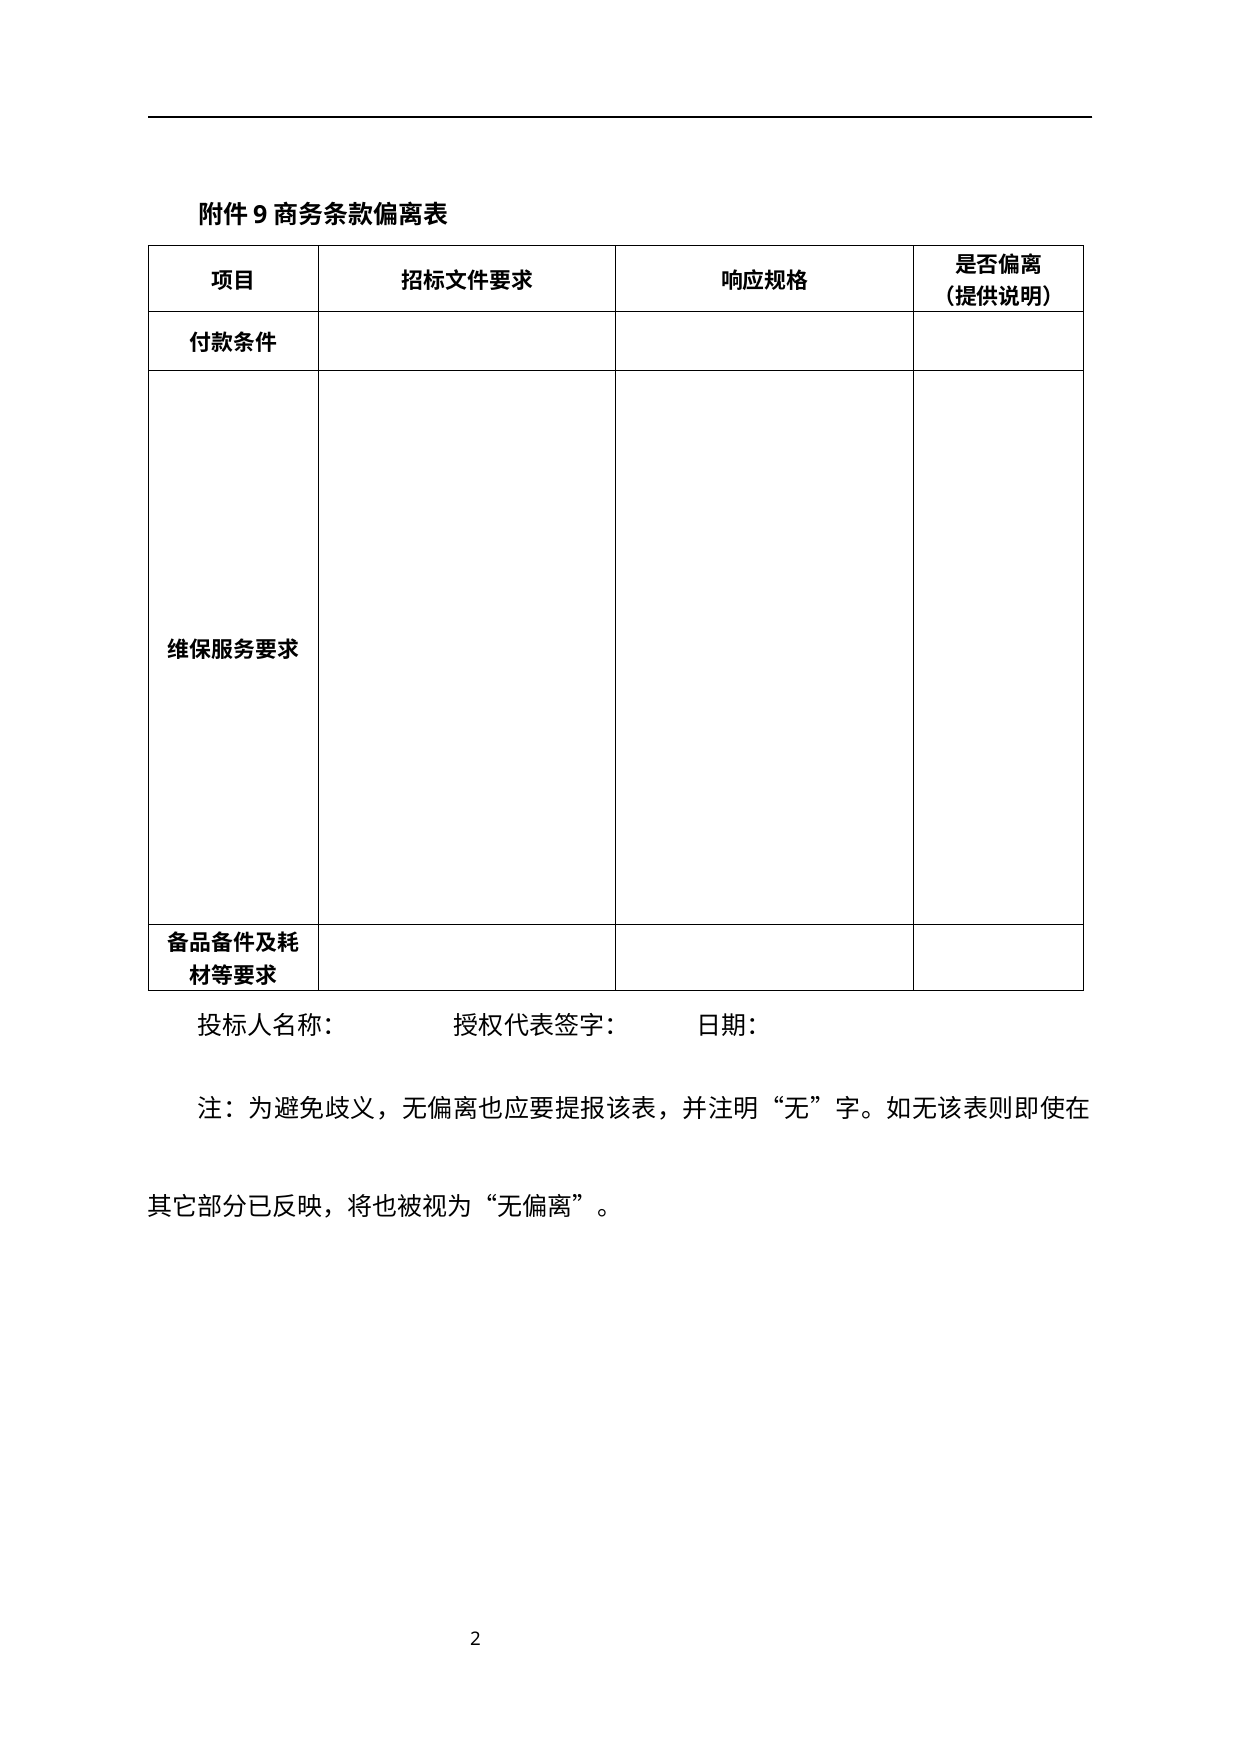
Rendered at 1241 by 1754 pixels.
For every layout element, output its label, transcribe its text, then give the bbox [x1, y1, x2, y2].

table_header 是否偏离 （提供说明） [914, 246, 1083, 311]
table_cell [616, 925, 913, 990]
table_header 响应规格 [616, 246, 913, 311]
text 附件9 商务条款偏离表 [148, 180, 1092, 245]
table_header 招标文件要求 [319, 246, 615, 311]
table_cell [914, 925, 1083, 990]
table_header 项目 [149, 246, 318, 311]
table_cell [319, 312, 615, 370]
table_cell [616, 312, 913, 370]
table_cell [914, 312, 1083, 370]
table_cell [616, 371, 913, 924]
table_cell [319, 925, 615, 990]
table_cell 备品备件及耗材等要求 [149, 925, 318, 990]
table_cell [319, 371, 615, 924]
text 注：为避免歧义，无偏离也应要提报该表，并注明“无”字。如无该表则即使在其它部分已反映，将也被视为“无偏离”。 [148, 1074, 1092, 1237]
text 投标人名称： 授权代表签字： 日期： [148, 991, 1092, 1056]
table_cell 维保服务要求 [149, 371, 318, 924]
table_cell 付款条件 [149, 312, 318, 370]
table_cell [914, 371, 1083, 924]
